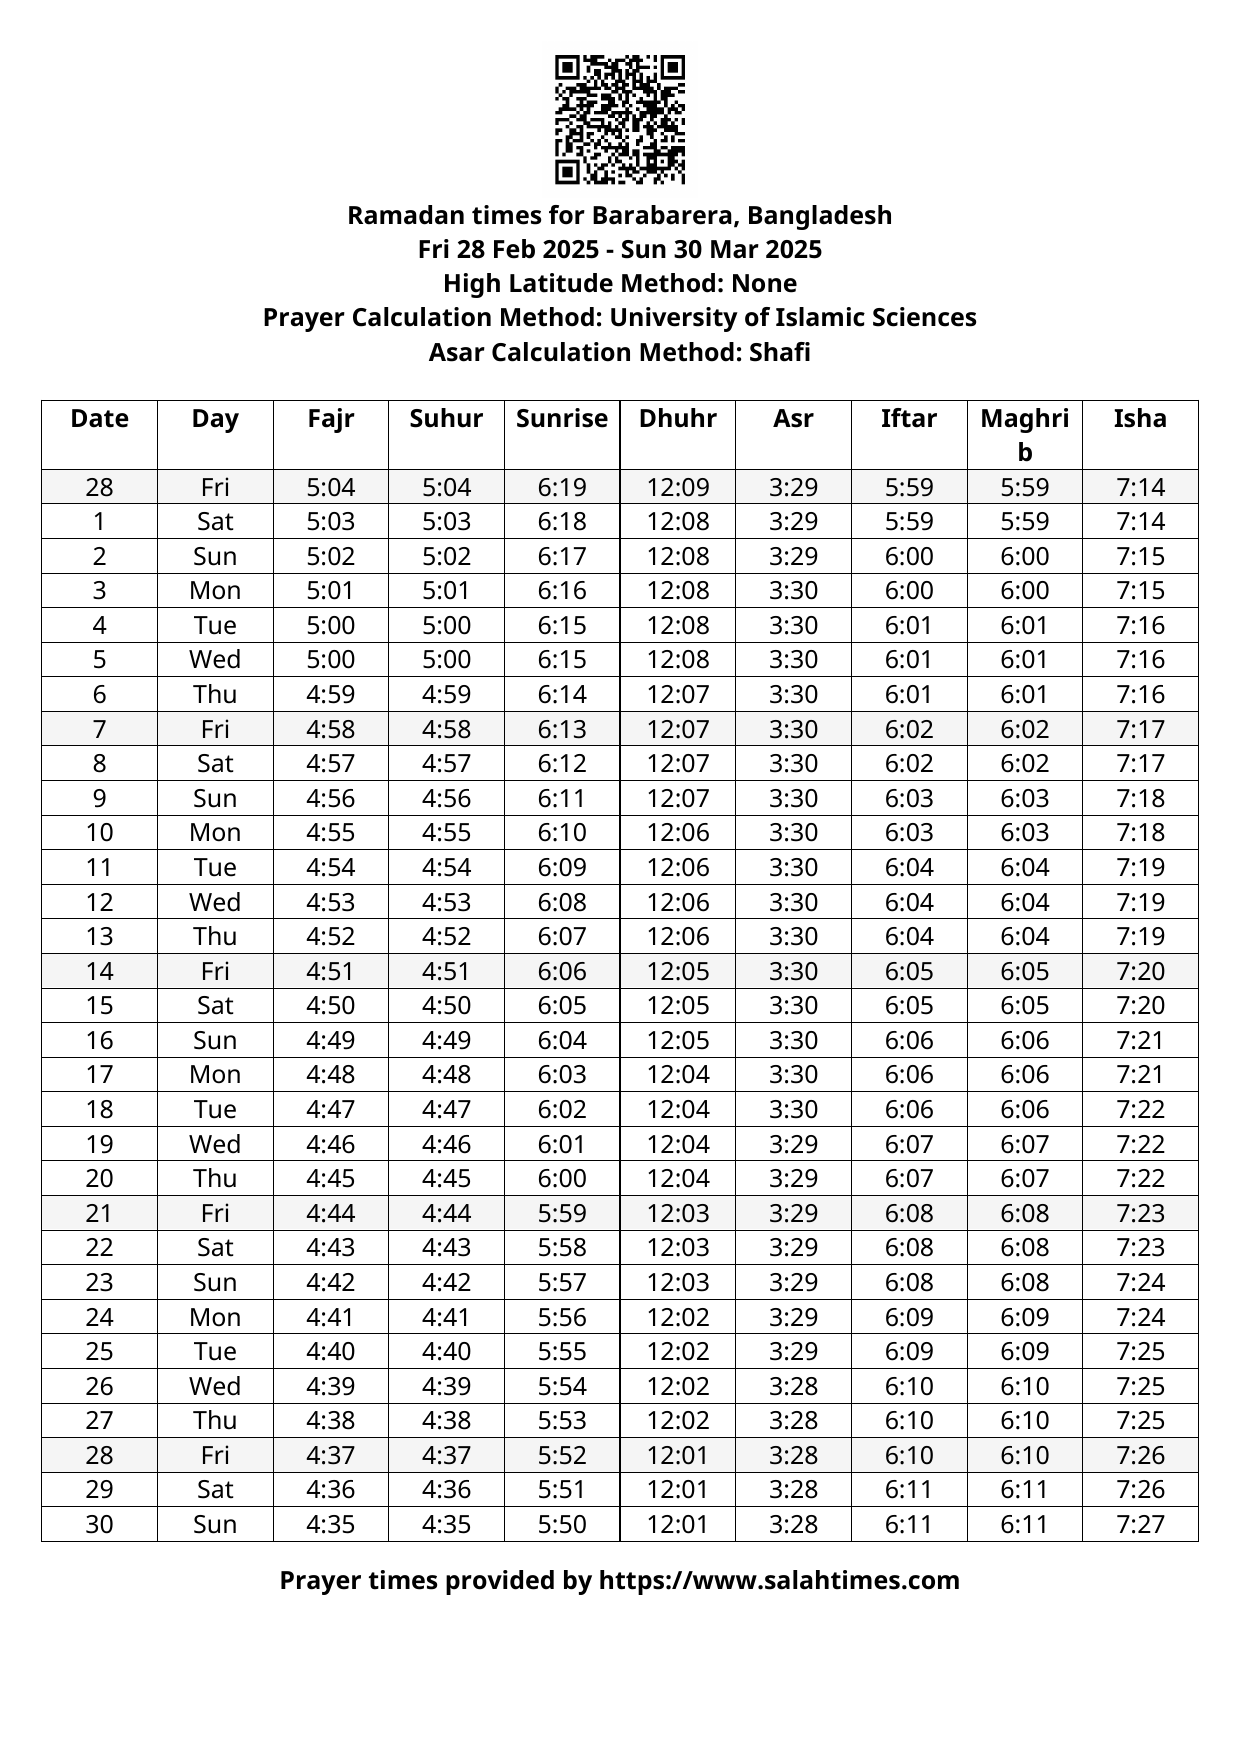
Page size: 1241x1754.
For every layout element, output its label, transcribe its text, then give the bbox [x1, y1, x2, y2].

table_cell 4:38 [389, 1404, 504, 1437]
table_cell 12:08 [621, 608, 735, 642]
table_cell 3:30 [736, 643, 851, 676]
table_cell 4:44 [274, 1196, 388, 1229]
table_cell 4:52 [274, 919, 388, 953]
table_cell 6:01 [968, 608, 1082, 642]
table_cell 4:38 [274, 1404, 388, 1437]
table_cell 3:30 [736, 574, 851, 607]
table_cell 4:51 [389, 954, 504, 987]
table_cell 6:11 [852, 1507, 967, 1541]
table_cell 3:28 [736, 1404, 851, 1437]
table_cell 4:48 [389, 1058, 504, 1091]
table_cell 5:02 [389, 539, 504, 572]
table_cell 6:04 [968, 850, 1082, 884]
table_cell 4:57 [274, 746, 388, 780]
table_cell 4:45 [274, 1161, 388, 1195]
table_cell 6:02 [968, 712, 1082, 745]
table_cell 4:59 [389, 677, 504, 711]
table_cell 4:49 [389, 1023, 504, 1057]
table_cell 7:20 [1083, 954, 1198, 987]
table_cell 4:49 [274, 1023, 388, 1057]
table_cell 5:00 [389, 643, 504, 676]
table_header Dhuhr [621, 401, 735, 469]
table_cell Sat [158, 1473, 273, 1506]
table_cell 5:03 [274, 504, 388, 538]
table_cell 6:08 [852, 1265, 967, 1299]
table_cell 3:29 [736, 539, 851, 572]
table_cell 4:45 [389, 1161, 504, 1195]
table_cell 7:22 [1083, 1127, 1198, 1160]
table_cell 3:28 [736, 1369, 851, 1402]
table_cell 4:39 [389, 1369, 504, 1402]
table_cell 4:35 [389, 1507, 504, 1541]
table_cell 3:30 [736, 1092, 851, 1126]
table_cell 3:30 [736, 1023, 851, 1057]
table_cell 6:05 [852, 954, 967, 987]
table_cell Fri [158, 1438, 273, 1472]
table_cell 5:59 [505, 1196, 619, 1229]
table_cell 17 [42, 1058, 157, 1091]
table_cell 7:15 [1083, 539, 1198, 572]
table_cell 6:10 [505, 816, 619, 849]
table_cell 4:51 [274, 954, 388, 987]
table_cell 3:29 [736, 1300, 851, 1333]
table_cell 7:26 [1083, 1438, 1198, 1472]
table_cell 28 [42, 470, 157, 503]
table_cell 4:37 [389, 1438, 504, 1472]
table_cell 3:30 [736, 954, 851, 987]
table_cell 1 [42, 504, 157, 538]
table_cell 7:16 [1083, 643, 1198, 676]
table_cell 12:01 [621, 1507, 735, 1541]
table_cell 4:52 [389, 919, 504, 953]
table_cell 5:03 [389, 504, 504, 538]
table_cell 6:07 [968, 1161, 1082, 1195]
table_cell 6:08 [968, 1196, 1082, 1229]
table_cell 4:46 [274, 1127, 388, 1160]
table_cell Mon [158, 1300, 273, 1333]
table_cell 5:56 [505, 1300, 619, 1333]
table_cell 28 [42, 1438, 157, 1472]
table_cell 26 [42, 1369, 157, 1402]
table_cell 4:42 [389, 1265, 504, 1299]
table_cell 3 [42, 574, 157, 607]
table_cell 4:54 [389, 850, 504, 884]
text Asar Calculation Method: Shafi [42, 334, 1198, 368]
table_cell 3:28 [736, 1507, 851, 1541]
table_cell 4:40 [274, 1334, 388, 1368]
table_cell 3:30 [736, 781, 851, 814]
table_cell 21 [42, 1196, 157, 1229]
table_cell 4:41 [389, 1300, 504, 1333]
table_cell 3:28 [736, 1473, 851, 1506]
table_cell 12:03 [621, 1231, 735, 1264]
table_cell 6:04 [505, 1023, 619, 1057]
table_cell 3:30 [736, 989, 851, 1022]
table_cell 6:07 [852, 1161, 967, 1195]
table_cell 6:03 [852, 781, 967, 814]
table_cell 12:05 [621, 954, 735, 987]
table_cell 12:08 [621, 539, 735, 572]
table_cell 12:01 [621, 1438, 735, 1472]
table_cell Wed [158, 1369, 273, 1402]
table_cell Mon [158, 816, 273, 849]
table_cell 5:00 [274, 608, 388, 642]
table_cell 6:00 [852, 539, 967, 572]
table_cell 5:58 [505, 1231, 619, 1264]
table_cell Sun [158, 539, 273, 572]
table_cell 6:08 [505, 885, 619, 918]
table_cell 7:19 [1083, 885, 1198, 918]
text Prayer times provided by https://www.salahtimes.com [42, 1563, 1198, 1597]
table_cell 6:12 [505, 746, 619, 780]
table_cell 6:01 [852, 643, 967, 676]
table_cell 6:00 [968, 574, 1082, 607]
table_cell 5:00 [274, 643, 388, 676]
table_cell 6:08 [968, 1265, 1082, 1299]
table_cell 7:25 [1083, 1404, 1198, 1437]
table_cell 4:40 [389, 1334, 504, 1368]
table_cell 7:18 [1083, 781, 1198, 814]
table_cell 3:30 [736, 850, 851, 884]
table_cell 12:06 [621, 885, 735, 918]
table_cell 5:59 [968, 504, 1082, 538]
table_header Iftar [852, 401, 967, 469]
table_cell 6:07 [852, 1127, 967, 1160]
table_cell Wed [158, 885, 273, 918]
table_cell 3:30 [736, 816, 851, 849]
table_cell 6:09 [505, 850, 619, 884]
table_cell 7:16 [1083, 608, 1198, 642]
table_cell Tue [158, 608, 273, 642]
table_cell 12:02 [621, 1404, 735, 1437]
table_cell 4:37 [274, 1438, 388, 1472]
table_cell 7:25 [1083, 1369, 1198, 1402]
table_cell Sat [158, 504, 273, 538]
table_cell 6:06 [968, 1092, 1082, 1126]
table_cell 7:20 [1083, 989, 1198, 1022]
table_cell Wed [158, 643, 273, 676]
table_cell 3:29 [736, 1127, 851, 1160]
table_cell 2 [42, 539, 157, 572]
table_cell 6:08 [852, 1196, 967, 1229]
table_cell 7:15 [1083, 574, 1198, 607]
table_cell 6:08 [852, 1231, 967, 1264]
table_cell Fri [158, 470, 273, 503]
table_cell 5:55 [505, 1334, 619, 1368]
table_cell Wed [158, 1127, 273, 1160]
table_cell 6 [42, 677, 157, 711]
table_cell 6:17 [505, 539, 619, 572]
table_header Fajr [274, 401, 388, 469]
table_cell 3:29 [736, 1196, 851, 1229]
table_cell 4:44 [389, 1196, 504, 1229]
table_cell 12:09 [621, 470, 735, 503]
table_cell 6:06 [852, 1092, 967, 1126]
table_cell 15 [42, 989, 157, 1022]
table_cell 12:03 [621, 1265, 735, 1299]
table_cell 10 [42, 816, 157, 849]
table_cell 6:13 [505, 712, 619, 745]
table_cell 3:30 [736, 746, 851, 780]
table_cell 7:17 [1083, 746, 1198, 780]
table_cell 6:03 [968, 781, 1082, 814]
table_cell 4:58 [274, 712, 388, 745]
table_cell 11 [42, 850, 157, 884]
table_cell 6:00 [852, 574, 967, 607]
table_cell 6:03 [852, 816, 967, 849]
table_cell 6:10 [852, 1369, 967, 1402]
table_cell 6:07 [505, 919, 619, 953]
table_cell 3:29 [736, 470, 851, 503]
table_cell 7:14 [1083, 470, 1198, 503]
table_cell 7:19 [1083, 919, 1198, 953]
table_header Date [42, 401, 157, 469]
table_cell 4:54 [274, 850, 388, 884]
table_cell 6:01 [852, 677, 967, 711]
table_cell 3:28 [736, 1438, 851, 1472]
table_cell 20 [42, 1161, 157, 1195]
table_cell 3:30 [736, 677, 851, 711]
table_cell Mon [158, 1058, 273, 1091]
table_cell 6:11 [968, 1473, 1082, 1506]
table_cell 5:51 [505, 1473, 619, 1506]
table_cell 12:02 [621, 1300, 735, 1333]
table_cell 6:06 [852, 1058, 967, 1091]
table_cell 12:03 [621, 1196, 735, 1229]
table_cell 12:04 [621, 1161, 735, 1195]
table_cell Sun [158, 1507, 273, 1541]
table_cell 9 [42, 781, 157, 814]
table_cell Thu [158, 1161, 273, 1195]
table_cell 24 [42, 1300, 157, 1333]
table_cell 12:06 [621, 850, 735, 884]
table_cell 6:05 [852, 989, 967, 1022]
table_cell 5:02 [274, 539, 388, 572]
table_header Maghrib [968, 401, 1082, 469]
table_header Day [158, 401, 273, 469]
table_cell 3:29 [736, 504, 851, 538]
table_cell 23 [42, 1265, 157, 1299]
table_cell 12:04 [621, 1058, 735, 1091]
table_cell 6:18 [505, 504, 619, 538]
table_cell Fri [158, 712, 273, 745]
table_cell Thu [158, 1404, 273, 1437]
table_cell 12:04 [621, 1127, 735, 1160]
table_cell 6:00 [968, 539, 1082, 572]
table_cell 3:29 [736, 1265, 851, 1299]
table_cell 6:02 [505, 1092, 619, 1126]
table_cell 12:05 [621, 989, 735, 1022]
text Ramadan times for Barabarera, Bangladesh [42, 198, 1198, 232]
table_cell 30 [42, 1507, 157, 1541]
table_cell 6:10 [968, 1404, 1082, 1437]
table_cell 3:29 [736, 1231, 851, 1264]
table_cell 5:59 [852, 504, 967, 538]
table_cell 14 [42, 954, 157, 987]
table_cell 6:04 [852, 850, 967, 884]
table_cell 4:43 [274, 1231, 388, 1264]
table_cell 4 [42, 608, 157, 642]
table_cell 4:50 [274, 989, 388, 1022]
table_cell 12:01 [621, 1473, 735, 1506]
table_cell 12:08 [621, 504, 735, 538]
table_cell 16 [42, 1023, 157, 1057]
table_cell 7 [42, 712, 157, 745]
table_cell 4:41 [274, 1300, 388, 1333]
table_cell 12:04 [621, 1092, 735, 1126]
table_cell 4:59 [274, 677, 388, 711]
table_cell 4:55 [389, 816, 504, 849]
table_cell 6:00 [505, 1161, 619, 1195]
table_cell 7:22 [1083, 1161, 1198, 1195]
table_cell Fri [158, 954, 273, 987]
table_header Sunrise [505, 401, 619, 469]
table_cell 5:00 [389, 608, 504, 642]
table_cell 12:07 [621, 746, 735, 780]
table_cell Sun [158, 1023, 273, 1057]
table_header Suhur [389, 401, 504, 469]
table_cell 12:07 [621, 677, 735, 711]
table_cell 6:10 [968, 1438, 1082, 1472]
table_cell 7:22 [1083, 1092, 1198, 1126]
table_cell 4:42 [274, 1265, 388, 1299]
table_cell 7:23 [1083, 1231, 1198, 1264]
table_cell Tue [158, 1334, 273, 1368]
table_cell Thu [158, 919, 273, 953]
table_cell 5:04 [274, 470, 388, 503]
table_cell 12:02 [621, 1334, 735, 1368]
table_cell 6:09 [968, 1334, 1082, 1368]
table_cell 13 [42, 919, 157, 953]
table_cell 6:06 [505, 954, 619, 987]
table_cell 7:21 [1083, 1058, 1198, 1091]
table_cell 4:53 [274, 885, 388, 918]
table_cell 6:10 [852, 1438, 967, 1472]
table_cell 19 [42, 1127, 157, 1160]
table_cell 5:54 [505, 1369, 619, 1402]
table_cell Sat [158, 989, 273, 1022]
table_cell 7:16 [1083, 677, 1198, 711]
table_cell 5 [42, 643, 157, 676]
table_cell 3:30 [736, 712, 851, 745]
table_cell 6:05 [968, 989, 1082, 1022]
table_cell 12:07 [621, 712, 735, 745]
table_header Isha [1083, 401, 1198, 469]
table_cell 6:11 [852, 1473, 967, 1506]
table_cell 12:02 [621, 1369, 735, 1402]
table_cell Tue [158, 850, 273, 884]
table_cell 6:06 [852, 1023, 967, 1057]
table_cell 22 [42, 1231, 157, 1264]
table_cell 5:59 [852, 470, 967, 503]
table_cell 6:03 [505, 1058, 619, 1091]
table_cell 27 [42, 1404, 157, 1437]
table_cell 6:09 [852, 1334, 967, 1368]
table_cell Tue [158, 1092, 273, 1126]
table_cell 7:23 [1083, 1196, 1198, 1229]
table_cell 6:15 [505, 643, 619, 676]
table_cell Mon [158, 574, 273, 607]
table_cell 7:26 [1083, 1473, 1198, 1506]
table_cell 12:06 [621, 919, 735, 953]
table_cell 4:43 [389, 1231, 504, 1264]
table_cell Sat [158, 746, 273, 780]
table_cell 6:04 [852, 919, 967, 953]
table_cell 29 [42, 1473, 157, 1506]
table_cell 5:53 [505, 1404, 619, 1437]
table_cell 6:14 [505, 677, 619, 711]
table_cell 6:04 [852, 885, 967, 918]
table_cell 4:50 [389, 989, 504, 1022]
table_cell 5:01 [274, 574, 388, 607]
table_cell 5:50 [505, 1507, 619, 1541]
table_cell 4:58 [389, 712, 504, 745]
table_cell 6:05 [968, 954, 1082, 987]
table_cell 7:18 [1083, 816, 1198, 849]
table_cell 6:02 [852, 712, 967, 745]
table_cell Sat [158, 1231, 273, 1264]
table_cell 4:36 [389, 1473, 504, 1506]
table_cell 5:01 [389, 574, 504, 607]
table_cell 3:30 [736, 1058, 851, 1091]
table_cell 6:01 [968, 677, 1082, 711]
table_cell 6:16 [505, 574, 619, 607]
table_cell 6:07 [968, 1127, 1082, 1160]
table_cell 6:01 [505, 1127, 619, 1160]
table_cell 8 [42, 746, 157, 780]
table_cell 12:08 [621, 643, 735, 676]
text High Latitude Method: None [42, 266, 1198, 300]
table_cell 4:53 [389, 885, 504, 918]
table_cell 6:01 [852, 608, 967, 642]
table_cell Sun [158, 1265, 273, 1299]
table_cell 6:02 [968, 746, 1082, 780]
table_cell 3:30 [736, 919, 851, 953]
table_cell 6:10 [852, 1404, 967, 1437]
table_cell Thu [158, 677, 273, 711]
text Fri 28 Feb 2025 - Sun 30 Mar 2025 [42, 232, 1198, 266]
table_cell 4:47 [274, 1092, 388, 1126]
table_cell 6:03 [968, 816, 1082, 849]
table_cell 6:19 [505, 470, 619, 503]
table_cell 18 [42, 1092, 157, 1126]
table_cell 3:30 [736, 608, 851, 642]
picture [542, 41, 699, 198]
table_cell 6:06 [968, 1058, 1082, 1091]
table_cell 6:10 [968, 1369, 1082, 1402]
table_cell 3:29 [736, 1334, 851, 1368]
table_cell 4:46 [389, 1127, 504, 1160]
table_cell 7:17 [1083, 712, 1198, 745]
table_cell 5:57 [505, 1265, 619, 1299]
table_cell 6:04 [968, 885, 1082, 918]
table_cell 3:29 [736, 1161, 851, 1195]
table_cell 4:55 [274, 816, 388, 849]
table_cell 6:01 [968, 643, 1082, 676]
table_cell 4:36 [274, 1473, 388, 1506]
table_cell 6:06 [968, 1023, 1082, 1057]
table_cell 7:24 [1083, 1300, 1198, 1333]
table_cell 4:48 [274, 1058, 388, 1091]
table_cell 6:04 [968, 919, 1082, 953]
table_cell 4:39 [274, 1369, 388, 1402]
table_cell 4:47 [389, 1092, 504, 1126]
table_cell 6:08 [968, 1231, 1082, 1264]
table_cell 7:14 [1083, 504, 1198, 538]
table_cell 4:35 [274, 1507, 388, 1541]
table_cell 6:15 [505, 608, 619, 642]
table_header Asr [736, 401, 851, 469]
table_cell 12:07 [621, 781, 735, 814]
table_cell Fri [158, 1196, 273, 1229]
table_cell 7:24 [1083, 1265, 1198, 1299]
table_cell 6:02 [852, 746, 967, 780]
table_cell 5:59 [968, 470, 1082, 503]
table_cell 6:11 [505, 781, 619, 814]
table_cell 12:05 [621, 1023, 735, 1057]
table_cell Sun [158, 781, 273, 814]
table_cell 5:52 [505, 1438, 619, 1472]
table_cell 6:09 [968, 1300, 1082, 1333]
table_cell 4:57 [389, 746, 504, 780]
text Prayer Calculation Method: University of Islamic Sciences [42, 300, 1198, 334]
table_cell 25 [42, 1334, 157, 1368]
table_cell 3:30 [736, 885, 851, 918]
table_cell 6:11 [968, 1507, 1082, 1541]
table_cell 7:21 [1083, 1023, 1198, 1057]
table_cell 6:05 [505, 989, 619, 1022]
table_cell 12 [42, 885, 157, 918]
table_cell 4:56 [274, 781, 388, 814]
table_cell 7:27 [1083, 1507, 1198, 1541]
table_cell 5:04 [389, 470, 504, 503]
table_cell 12:06 [621, 816, 735, 849]
table_cell 7:25 [1083, 1334, 1198, 1368]
table_cell 4:56 [389, 781, 504, 814]
table_cell 7:19 [1083, 850, 1198, 884]
table_cell 12:08 [621, 574, 735, 607]
table_cell 6:09 [852, 1300, 967, 1333]
